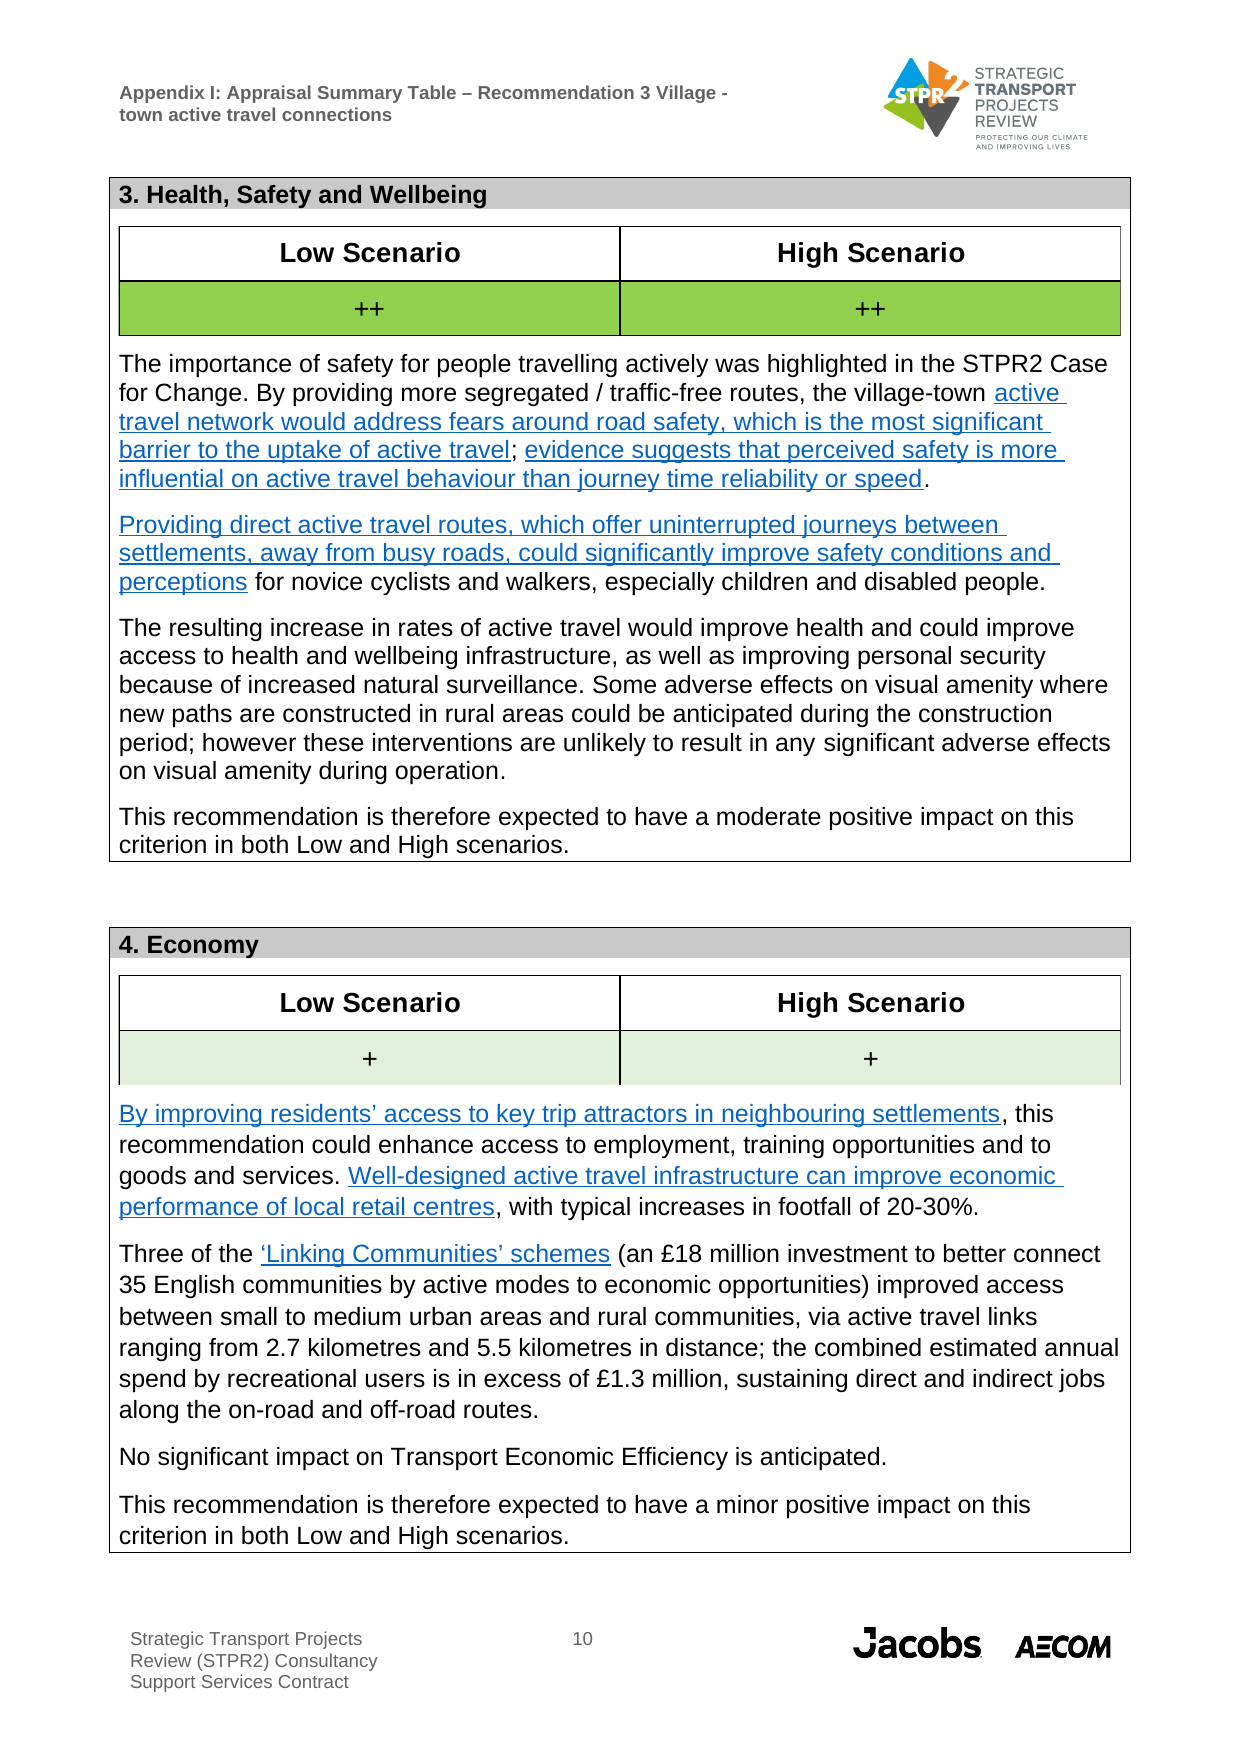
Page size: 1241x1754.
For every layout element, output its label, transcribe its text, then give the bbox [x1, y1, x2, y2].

text By improving residents’ access to key trip attractors in neighbouring settlements, this recommendation could enhance access to employment, training opportunities and to goods and services. Well-designed active travel infrastructure can improve economic performance of local retail centres, with typical increases in footfall of 20-30%. [110, 1096, 1130, 1221]
subtitle 4. Economy [110, 928, 1130, 958]
text This recommendation is therefore expected to have a minor positive impact on this criterion in both Low and High scenarios. [110, 1487, 1130, 1552]
text This recommendation is therefore expected to have a moderate positive impact on this criterion in both Low and High scenarios. [110, 798, 1130, 861]
text The resulting increase in rates of active travel would improve health and could improve access to health and wellbeing infrastructure, as well as improving personal security because of increased natural surveillance. Some adverse effects on visual amenity where new paths are constructed in rural areas could be anticipated during the construction period; however these interventions are unlikely to result in any significant adverse effects on visual amenity during operation. [110, 609, 1130, 785]
text The importance of safety for people travelling actively was highlighted in the STPR2 Case for Change. By providing more segregated / traffic-free routes, the village-town active travel network would address fears around road safety, which is the most significant barrier to the uptake of active travel; evidence suggests that perceived safety is more influential on active travel behaviour than journey time reliability or speed. [110, 346, 1130, 493]
text No significant impact on Transport Economic Efficiency is anticipated. [110, 1439, 1130, 1471]
subtitle 3. Health, Safety and Wellbeing [110, 178, 1130, 209]
text Providing direct active travel routes, which offer uninterrupted journeys between settlements, away from busy roads, could significantly improve safety conditions and perceptions for novice cyclists and walkers, especially children and disabled people. [110, 506, 1130, 596]
picture [844, 1627, 1111, 1658]
picture [861, 47, 1111, 160]
text Three of the ‘Linking Communities’ schemes (an £18 million investment to better connect 35 English communities by active modes to economic opportunities) improved access between small to medium urban areas and rural communities, via active travel links ranging from 2.7 kilometres and 5.5 kilometres in distance; the combined estimated annual spend by recreational users is in excess of £1.3 million, sustaining direct and indirect jobs along the on-road and off-road routes. [110, 1236, 1130, 1423]
